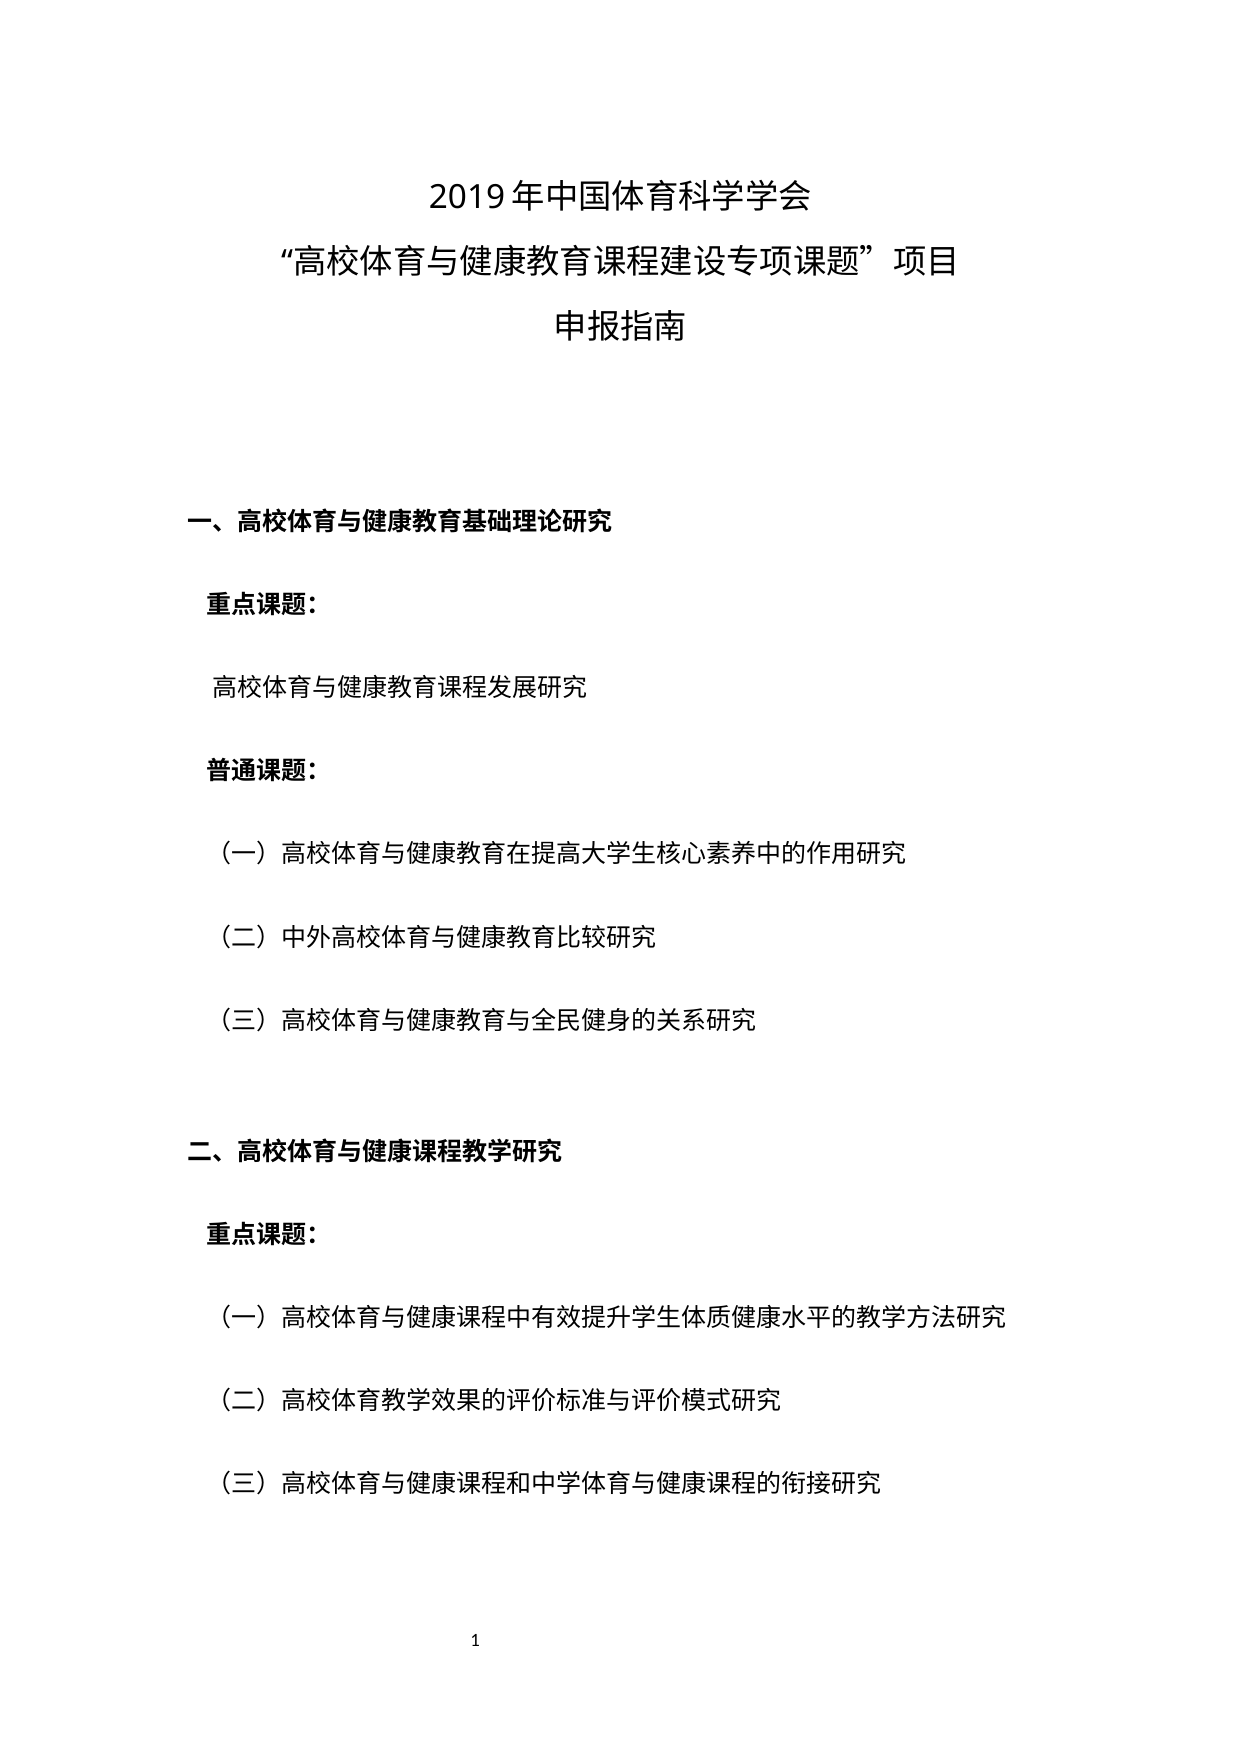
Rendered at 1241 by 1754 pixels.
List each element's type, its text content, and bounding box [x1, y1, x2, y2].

text 一、高校体育与健康教育基础理论研究 [187, 487, 1053, 552]
text “高校体育与健康教育课程建设专项课题”项目 [187, 227, 1053, 292]
text 申报指南 [187, 292, 1053, 357]
text 高校体育与健康教育课程发展研究 [187, 653, 1053, 718]
text （二）中外高校体育与健康教育比较研究 [187, 903, 1053, 968]
text 2019年中国体育科学学会 [187, 162, 1053, 227]
text （二）高校体育教学效果的评价标准与评价模式研究 [187, 1366, 1053, 1431]
text 二、高校体育与健康课程教学研究 [187, 1117, 1053, 1182]
text 重点课题： [187, 1200, 1053, 1265]
text （三）高校体育与健康教育与全民健身的关系研究 [187, 986, 1053, 1051]
text （一）高校体育与健康课程中有效提升学生体质健康水平的教学方法研究 [187, 1283, 1053, 1348]
text 普通课题： [187, 736, 1053, 801]
text 重点课题： [187, 570, 1053, 635]
text （三）高校体育与健康课程和中学体育与健康课程的衔接研究 [187, 1449, 1053, 1514]
text （一）高校体育与健康教育在提高大学生核心素养中的作用研究 [187, 819, 1053, 884]
